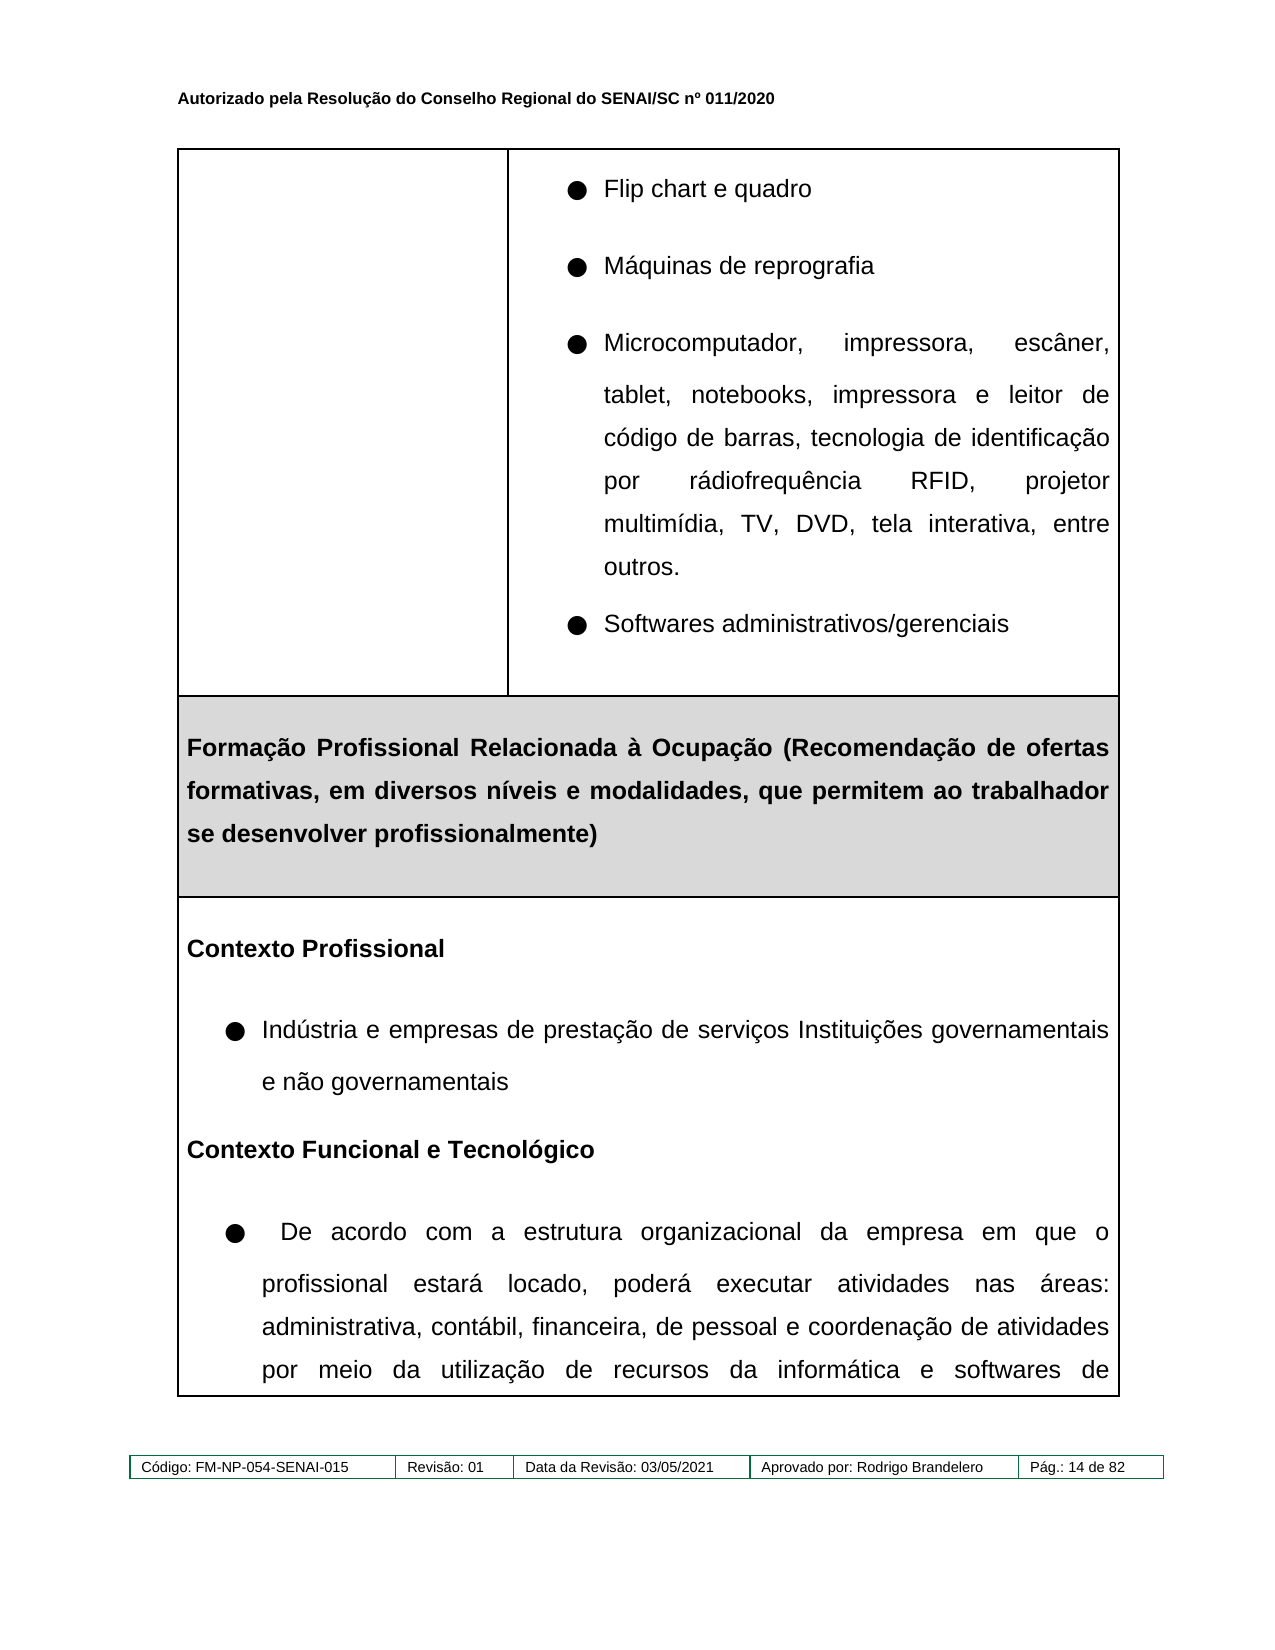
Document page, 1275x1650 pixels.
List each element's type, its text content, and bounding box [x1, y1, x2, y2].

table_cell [179, 898, 1118, 1394]
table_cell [509, 150, 1118, 695]
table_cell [179, 150, 507, 695]
table_cell Formação Profissional Relacionada à Ocupação (Recomendação de ofertas formativas, em diversos níveis e modalidades, que permitem ao trabalhador se desenvolver profissionalmente) [179, 697, 1118, 896]
